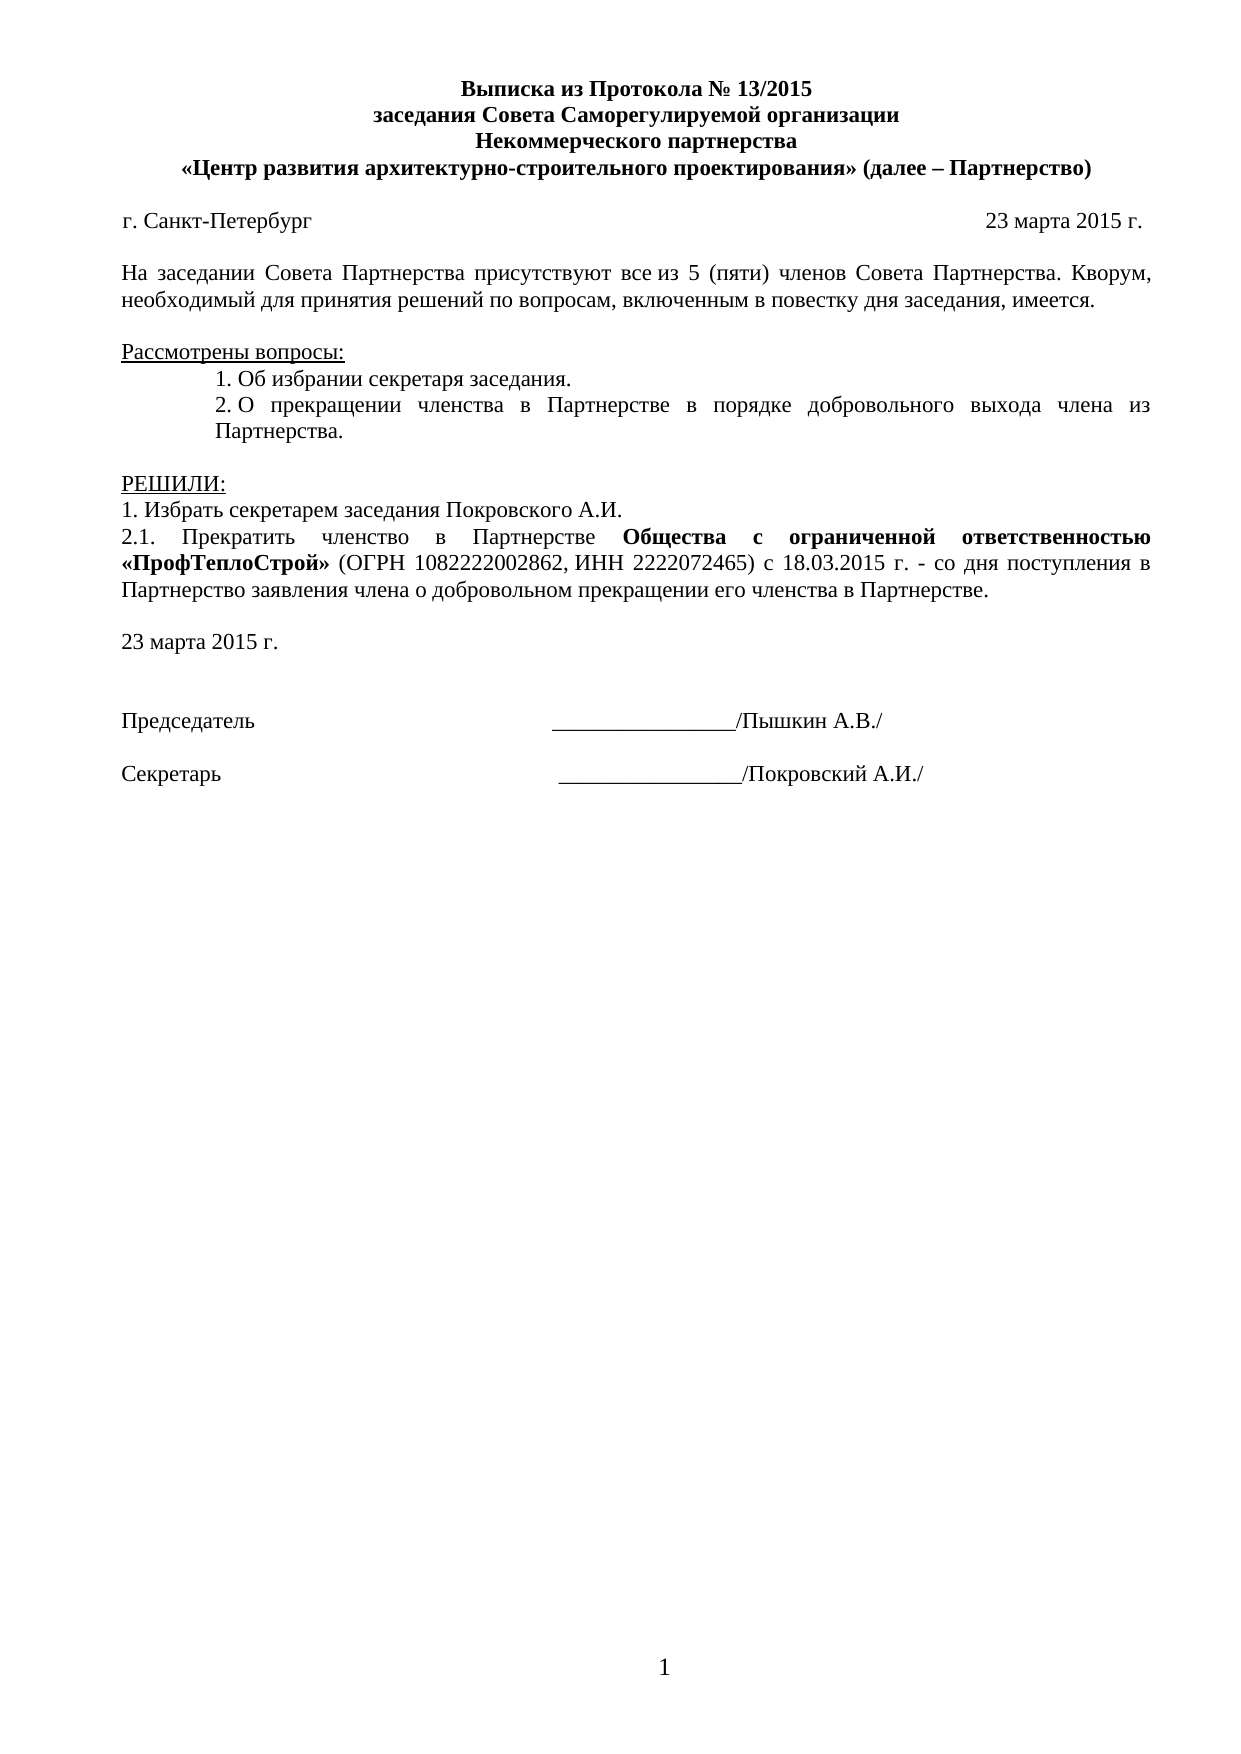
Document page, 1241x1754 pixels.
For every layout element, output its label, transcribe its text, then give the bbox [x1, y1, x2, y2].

text заседания Совета Саморегулируемой организации [121, 101, 1152, 128]
text Выписка из Протокола № 13/2015 [121, 75, 1152, 101]
text Председатель ________________/Пышкин А.В./ [121, 707, 1152, 734]
table_header 23 марта 2015 г. [633, 207, 1154, 233]
text Рассмотрены вопросы: [121, 338, 1152, 365]
text 1. Избрать секретарем заседания Покровского А.И. [121, 497, 1152, 523]
text Некоммерческого партнерства [121, 128, 1152, 154]
table_header г. Санкт-Петербург [111, 207, 632, 233]
text 2. О прекращении членства в Партнерстве в порядке добровольного выхода члена из Партнерства. [215, 391, 1152, 444]
text Секретарь ________________/Покровский А.И./ [121, 760, 1152, 786]
text «Центр развития архитектурно-строительного проектирования» (далее – Партнерство) [121, 154, 1152, 180]
text 1. Об избрании секретаря заседания. [215, 365, 1152, 391]
text На заседании Совета Партнерства присутствуют все из 5 (пяти) членов Совета Партнерства. Кворум, необходимый для принятия решений по вопросам, включенным в повестку дня заседания, имеется. [121, 259, 1152, 312]
text 2.1. Прекратить членство в Партнерстве Общества с ограниченной ответственностью «ПрофТеплоСтрой» (ОГРН 1082222002862, ИНН 2222072465) с 18.03.2015 г. - со дня поступления в Партнерство заявления члена о добровольном прекращении его членства в Партнерстве. [121, 523, 1152, 602]
text 23 марта 2015 г. [121, 628, 1152, 655]
text РЕШИЛИ: [121, 470, 1152, 497]
